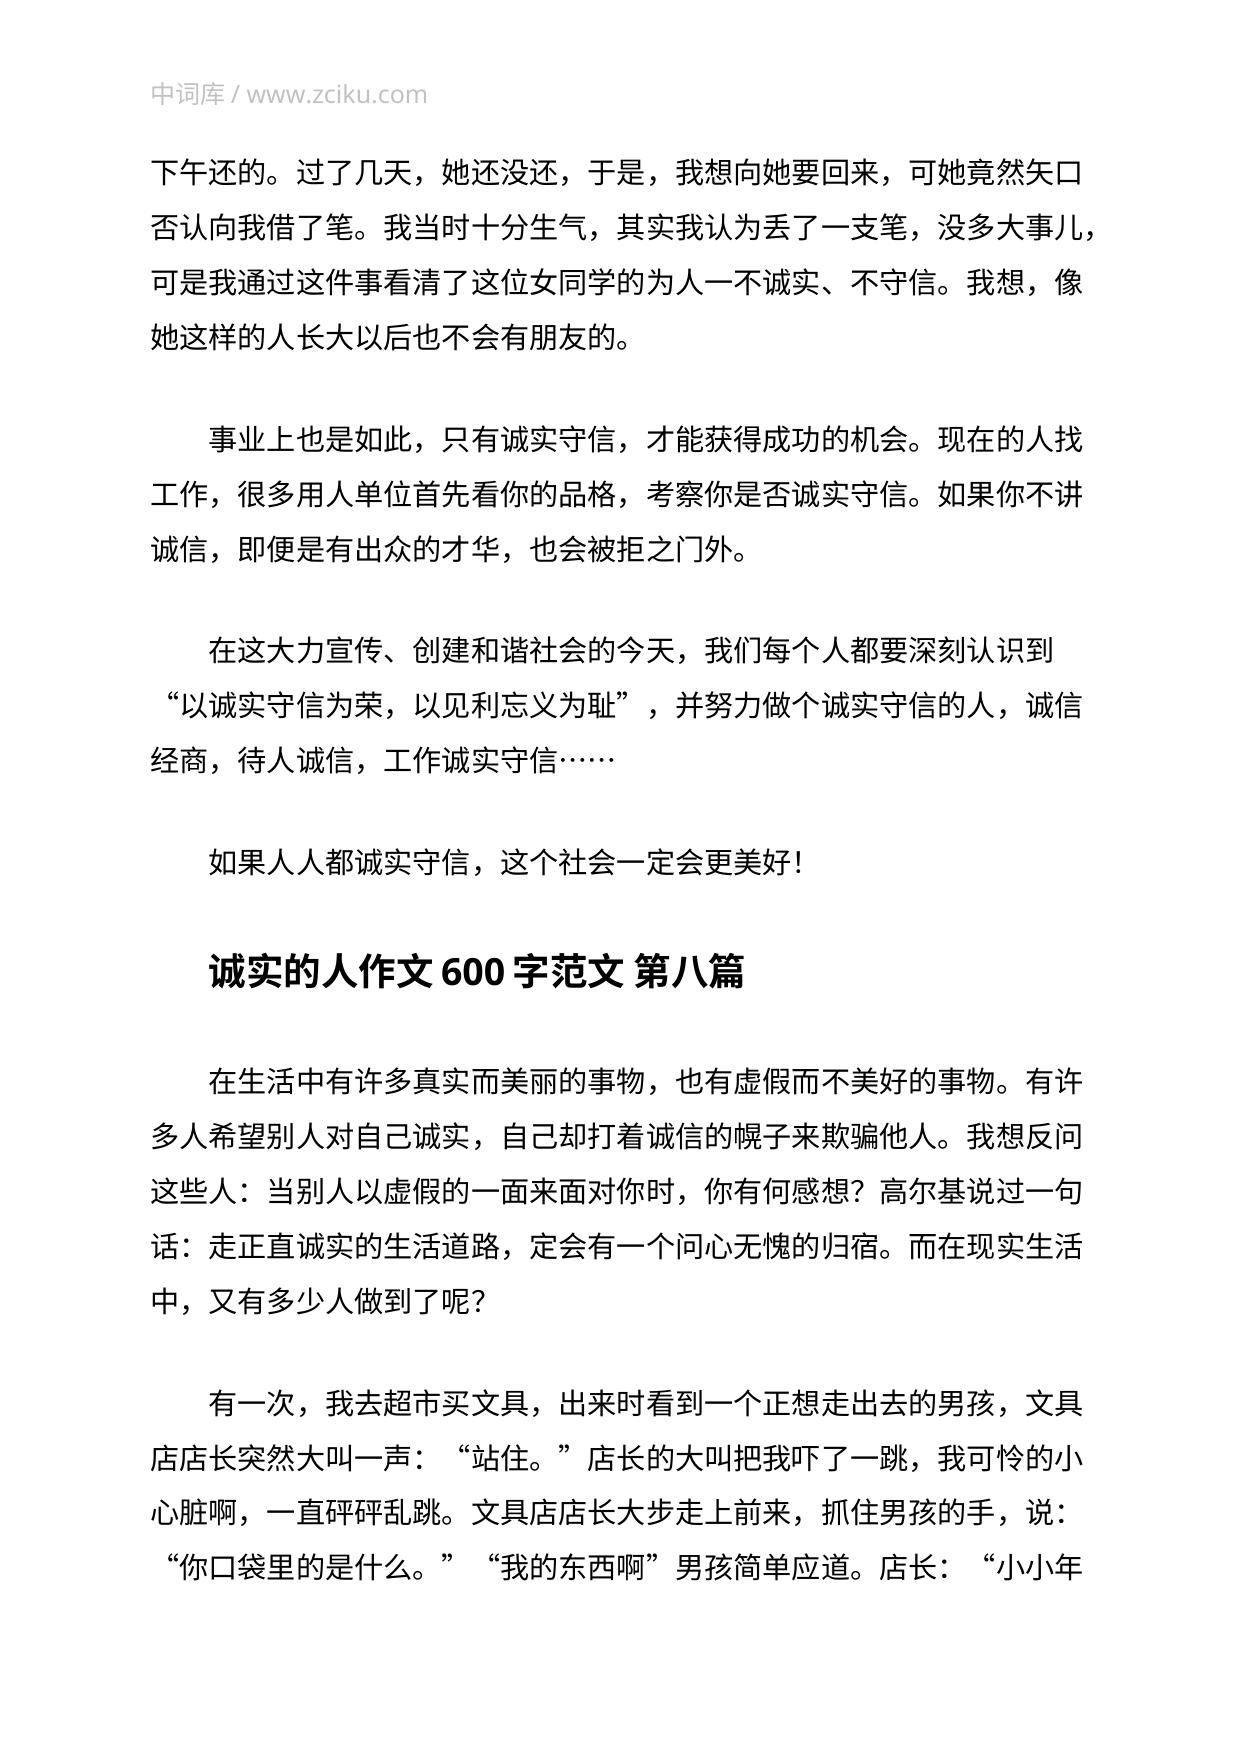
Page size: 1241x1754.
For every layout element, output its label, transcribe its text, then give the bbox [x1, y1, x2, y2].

text 如果人人都诚实守信，这个社会一定会更美好！ [150, 839, 1090, 882]
text 诚实的人作文600字范文 第八篇 [150, 941, 1090, 996]
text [150, 150, 1090, 357]
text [150, 1380, 1090, 1587]
text 在这大力宣传、创建和谐社会的今天，我们每个人都要深刻认识到“以诚实守信为荣，以见利忘义为耻”，并努力做个诚实守信的人，诚信经商，待人诚信，工作诚实守信…… [150, 628, 1090, 780]
text 在生活中有许多真实而美丽的事物，也有虚假而不美好的事物。有许多人希望别人对自己诚实，自己却打着诚信的幌子来欺骗他人。我想反问这些人：当别人以虚假的一面来面对你时，你有何感想？高尔基说过一句话：走正直诚实的生活道路，定会有一个问心无愧的归宿。而在现实生活中，又有多少人做到了呢？ [150, 1059, 1090, 1321]
text 事业上也是如此，只有诚实守信，才能获得成功的机会。现在的人找工作，很多用人单位首先看你的品格，考察你是否诚实守信。如果你不讲诚信，即便是有出众的才华，也会被拒之门外。 [150, 416, 1090, 568]
